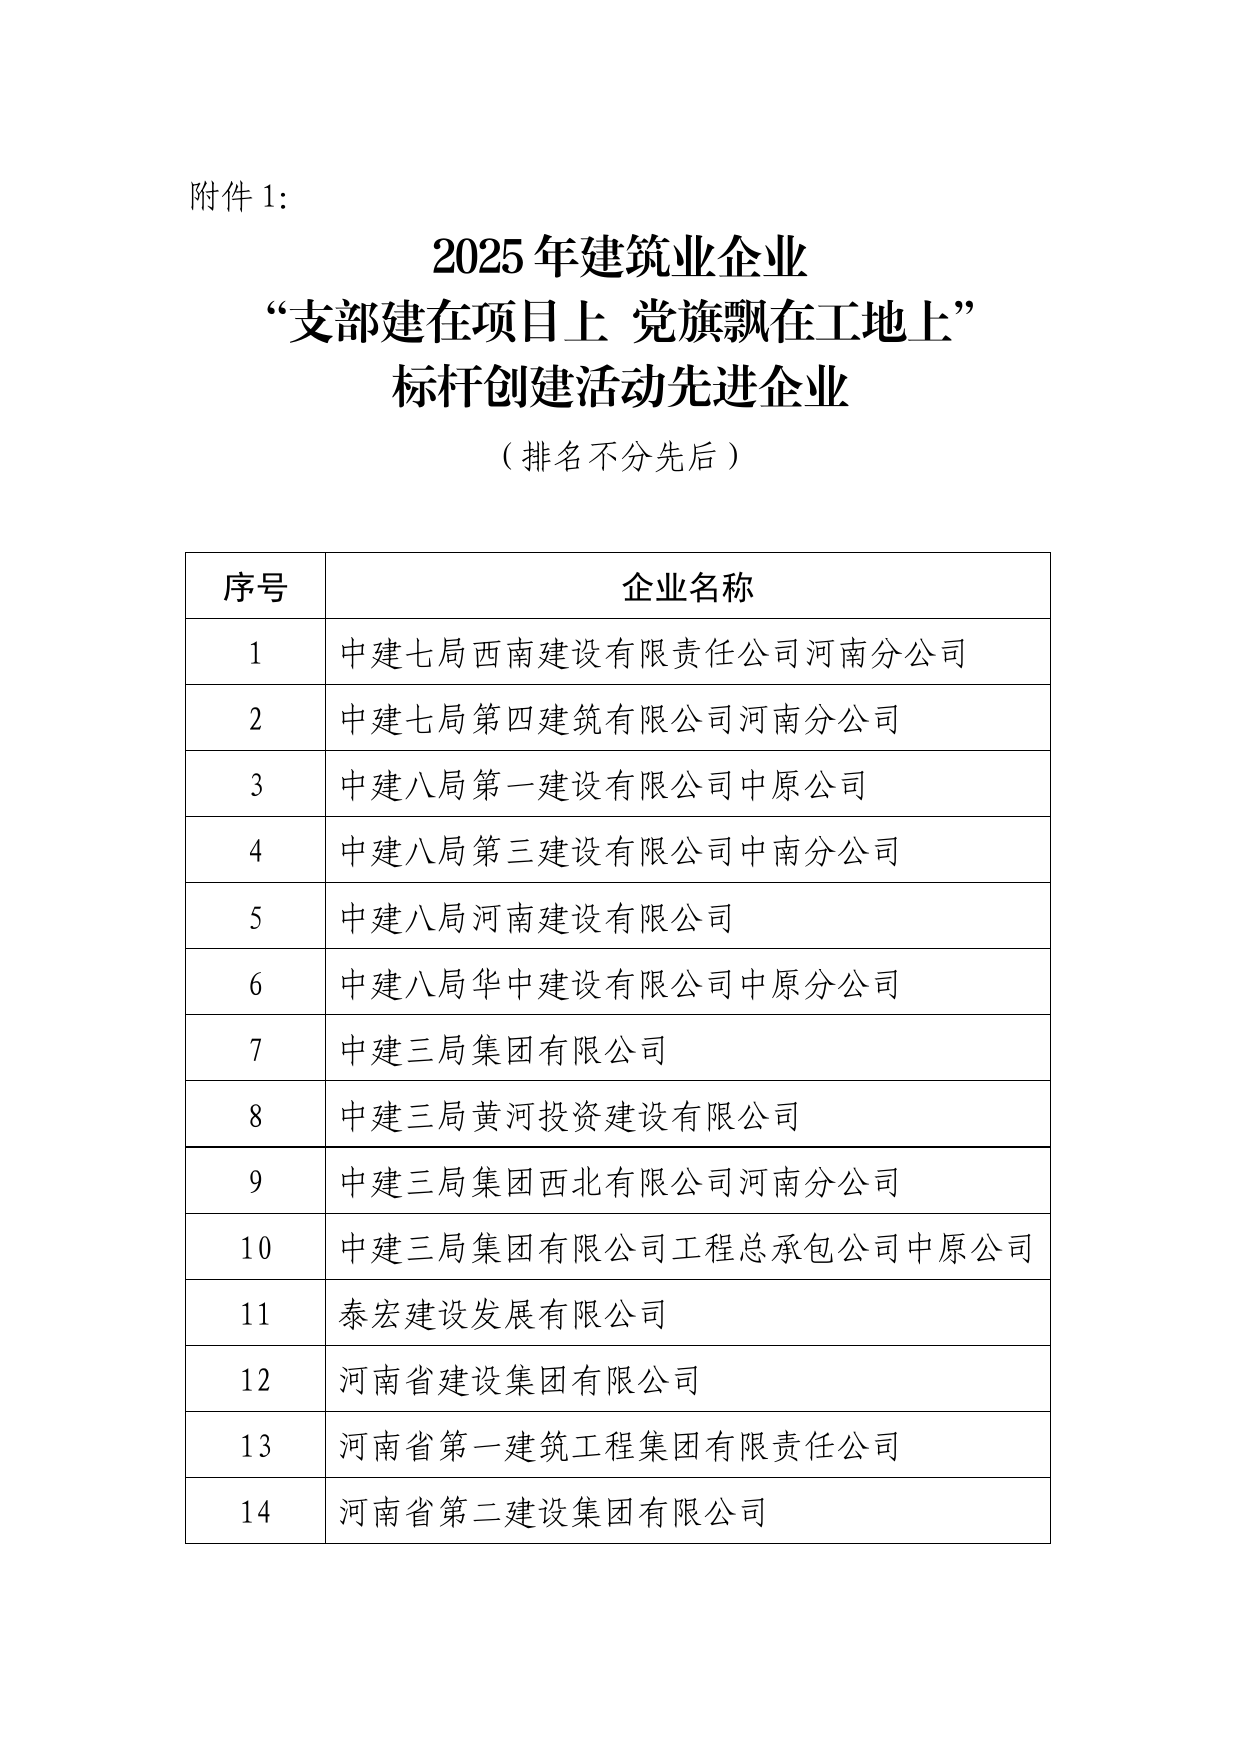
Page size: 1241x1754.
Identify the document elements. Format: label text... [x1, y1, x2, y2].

text （排名不分先后） [187, 422, 1053, 487]
table_cell 2 [186, 685, 325, 750]
table_cell 中建八局华中建设有限公司中原分公司 [326, 949, 1050, 1014]
table_cell 中建八局第三建设有限公司中南分公司 [326, 817, 1050, 882]
table_cell 中建三局集团有限公司工程总承包公司中原公司 [326, 1214, 1050, 1278]
table_cell 中建三局集团有限公司 [326, 1015, 1050, 1080]
table_cell 泰宏建设发展有限公司 [326, 1280, 1050, 1344]
table_cell 6 [186, 949, 325, 1014]
table_cell 9 [186, 1148, 325, 1212]
text 附件1： [187, 162, 1053, 227]
text 2025年建筑业企业 [187, 227, 1053, 292]
table_cell 7 [186, 1015, 325, 1080]
table_cell 中建八局河南建设有限公司 [326, 883, 1050, 948]
table_cell 14 [186, 1478, 325, 1543]
table_cell 11 [186, 1280, 325, 1344]
table_header 企业名称 [326, 553, 1050, 618]
table_cell 中建三局黄河投资建设有限公司 [326, 1081, 1050, 1146]
text “支部建在项目上 党旗飘在工地上” [187, 292, 1053, 357]
table_cell 中建八局第一建设有限公司中原公司 [326, 751, 1050, 816]
table_cell 中建七局西南建设有限责任公司河南分公司 [326, 619, 1050, 684]
table_cell 河南省第二建设集团有限公司 [326, 1478, 1050, 1543]
table_cell 中建三局集团西北有限公司河南分公司 [326, 1148, 1050, 1212]
table_cell 河南省建设集团有限公司 [326, 1346, 1050, 1411]
table_cell 5 [186, 883, 325, 948]
table_cell 4 [186, 817, 325, 882]
table_cell 10 [186, 1214, 325, 1278]
table_cell 1 [186, 619, 325, 684]
text 标杆创建活动先进企业 [187, 357, 1053, 422]
table_cell 8 [186, 1081, 325, 1146]
table_cell 13 [186, 1412, 325, 1477]
table_header 序号 [186, 553, 325, 618]
table_cell 中建七局第四建筑有限公司河南分公司 [326, 685, 1050, 750]
table_cell 12 [186, 1346, 325, 1411]
table_cell 河南省第一建筑工程集团有限责任公司 [326, 1412, 1050, 1477]
table_cell 3 [186, 751, 325, 816]
